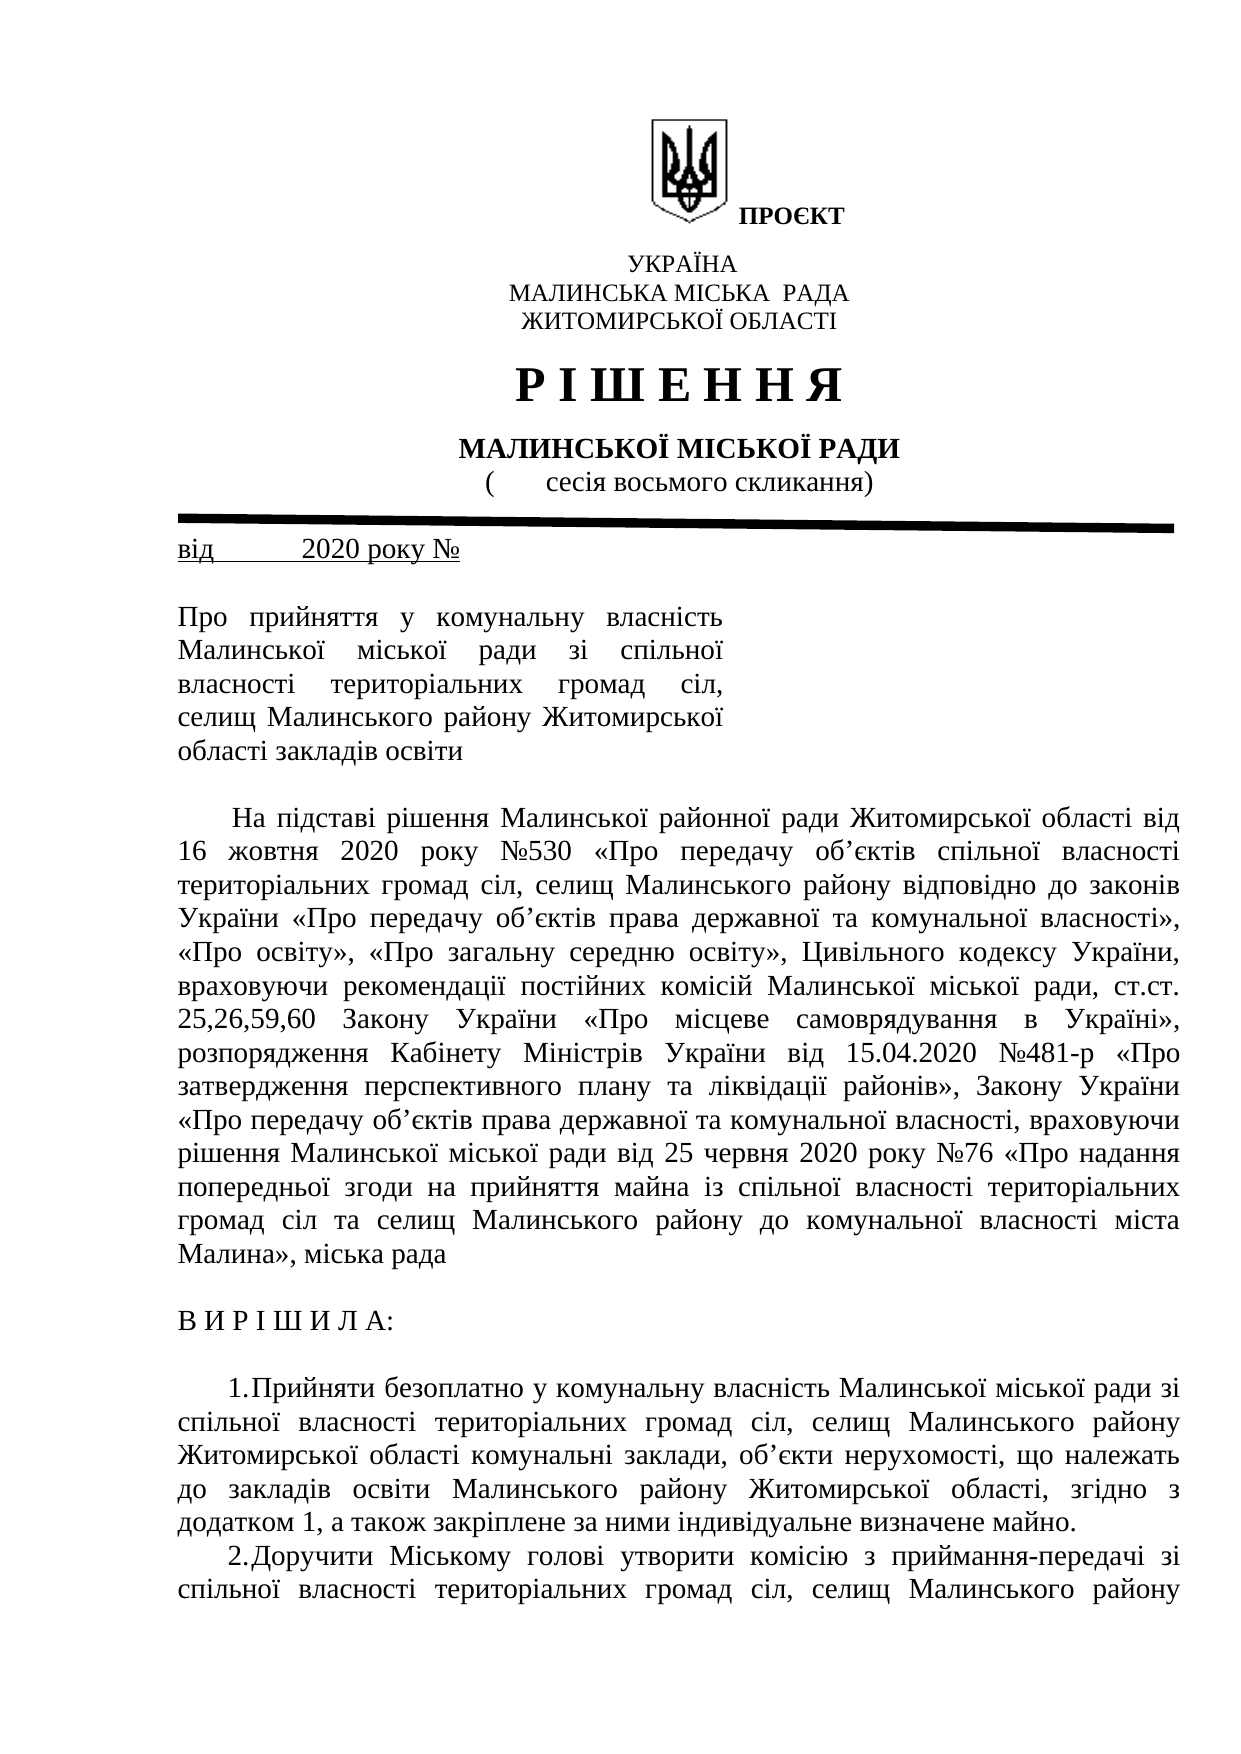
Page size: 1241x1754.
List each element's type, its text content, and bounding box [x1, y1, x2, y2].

text Р І Ш Е Н Н я [177, 354, 1181, 412]
text УКРАЇНА [177, 249, 1181, 278]
text Про прийняття у комунальну власність Малинської міської ради зі спільної власності територіальних громад сіл, селищ Малинського району Житомирської області закладів освіти [177, 599, 723, 766]
text від 2020 року № [177, 532, 1181, 565]
picture [645, 118, 733, 225]
text МАЛИНСЬКА МІСЬКА РАДА [177, 278, 1181, 306]
text В И Р І Ш И Л А: [177, 1303, 1181, 1337]
text проєкт [177, 118, 1181, 230]
list Прийняти безоплатно у комунальну власність Малинської міської ради зі спільної власності територіальних громад сіл, селищ Малинського району Житомирської області комунальні заклади, об’єкти нерухомості, що належать до закладів освіти Малинського району Житомирської області, згідно з додатком 1, а також закріплене за ними індивідуальне визначене майно. [177, 1370, 1181, 1538]
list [177, 1538, 1181, 1605]
text На підставі рішення Малинської районної ради Житомирської області від 16 жовтня 2020 року №530 «Про передачу об’єктів спільної власності територіальних громад сіл, селищ Малинського району відповідно до законів України «Про передачу об’єктів права державної та комунальної власності», «Про освіту», «Про загальну середню освіту», Цивільного кодексу України, враховуючи рекомендації постійних комісій Малинської міської ради, ст.ст. 25,26,59,60 Закону України «Про місцеве самоврядування в Україні», розпорядження Кабінету Міністрів України від 15.04.2020 №481-р «Про затвердження перспективного плану та ліквідації районів», Закону України «Про передачу об’єктів права державної та комунальної власності, враховуючи рішення Малинської міської ради від 25 червня 2020 року №76 «Про надання попередньої згоди на прийняття майна із спільної власності територіальних громад сіл та селищ Малинського району до комунальної власності міста Малина», міська рада [177, 800, 1181, 1269]
text ( сесія восьмого скликання) [177, 464, 1181, 498]
text малинської МІСЬКОЇ ради [177, 431, 1181, 464]
text ЖИТОМИРСЬКОЇ ОБЛАСТІ [177, 306, 1181, 335]
